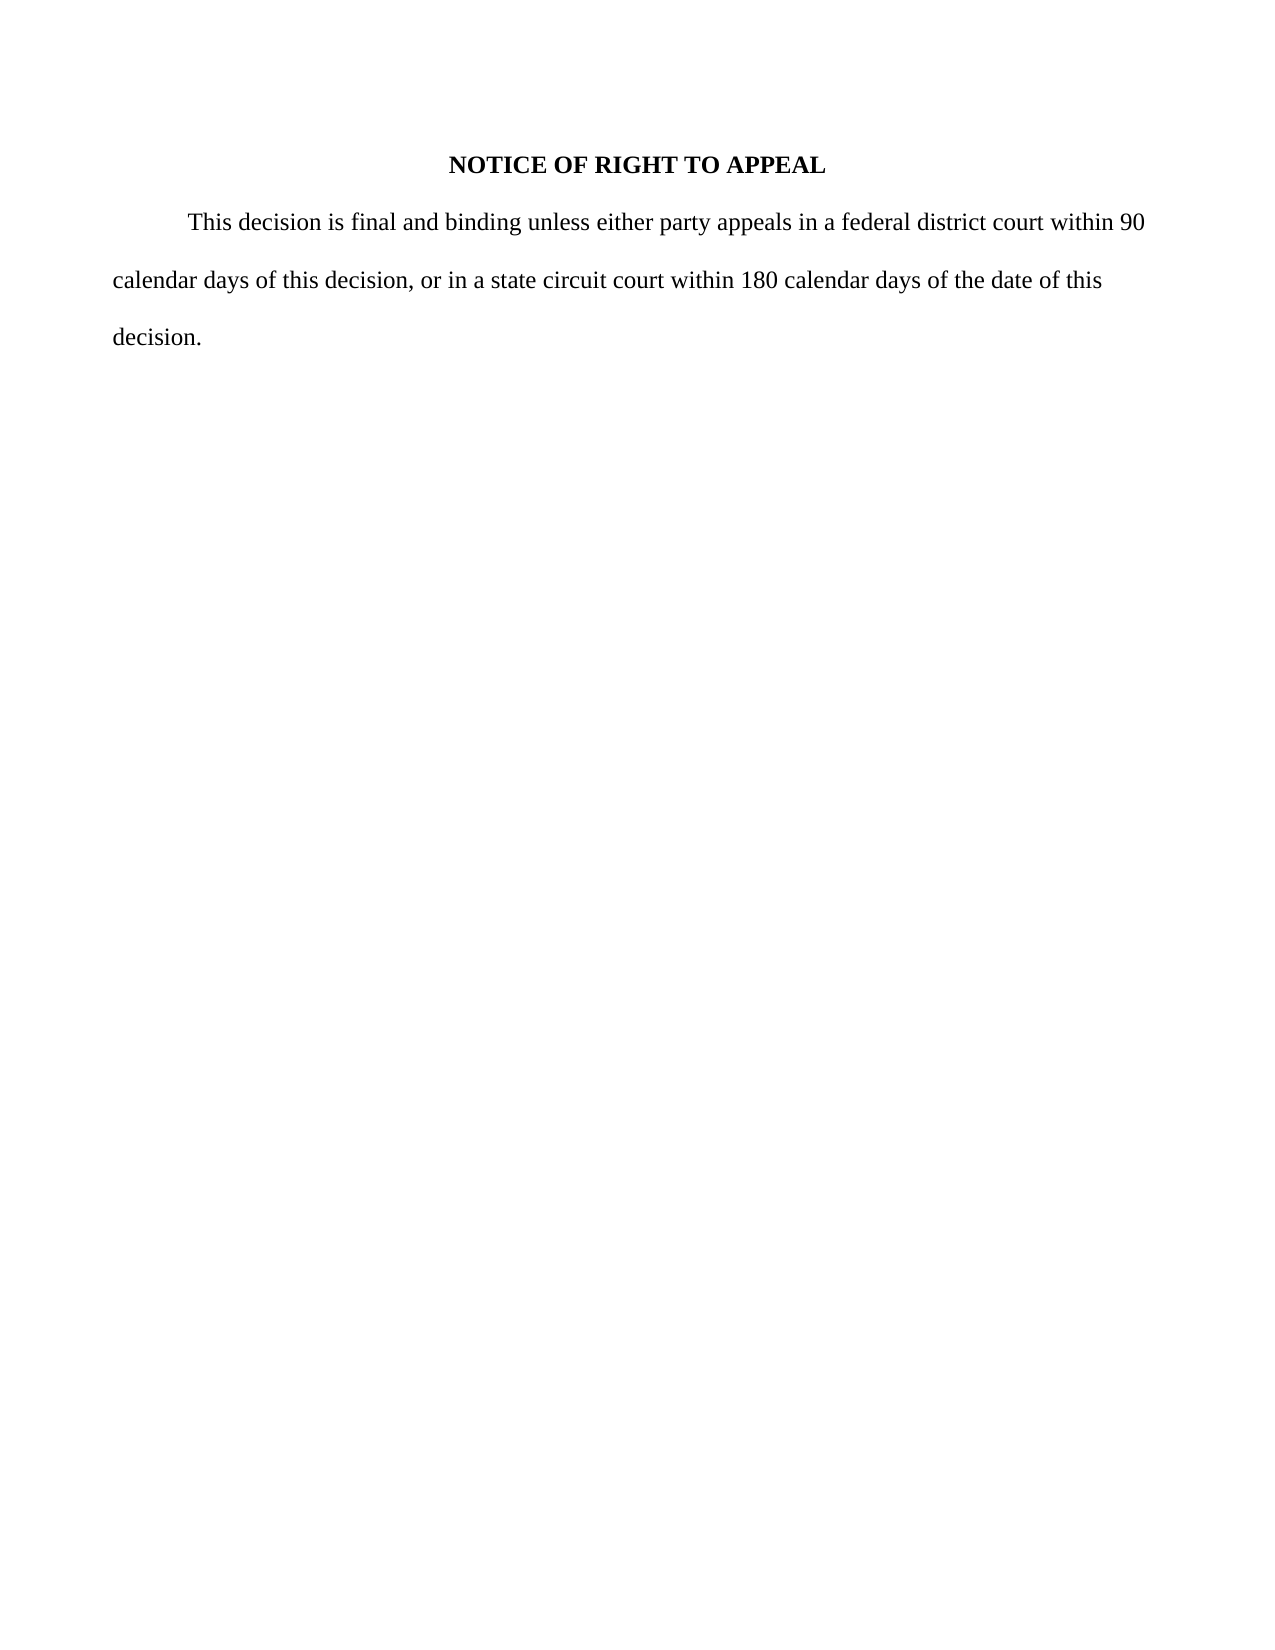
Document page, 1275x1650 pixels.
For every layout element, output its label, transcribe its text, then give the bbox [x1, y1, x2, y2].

text This decision is final and binding unless either party appeals in a federal district court within 90 calendar days of this decision, or in a state circuit court within 180 calendar days of the date of this decision.APPENDIX A – PERSONALLY IDENTIFIABLE INFORMATION [112, 207, 1162, 351]
text NOTICE OF RIGHT TO APPEAL [112, 150, 1162, 179]
